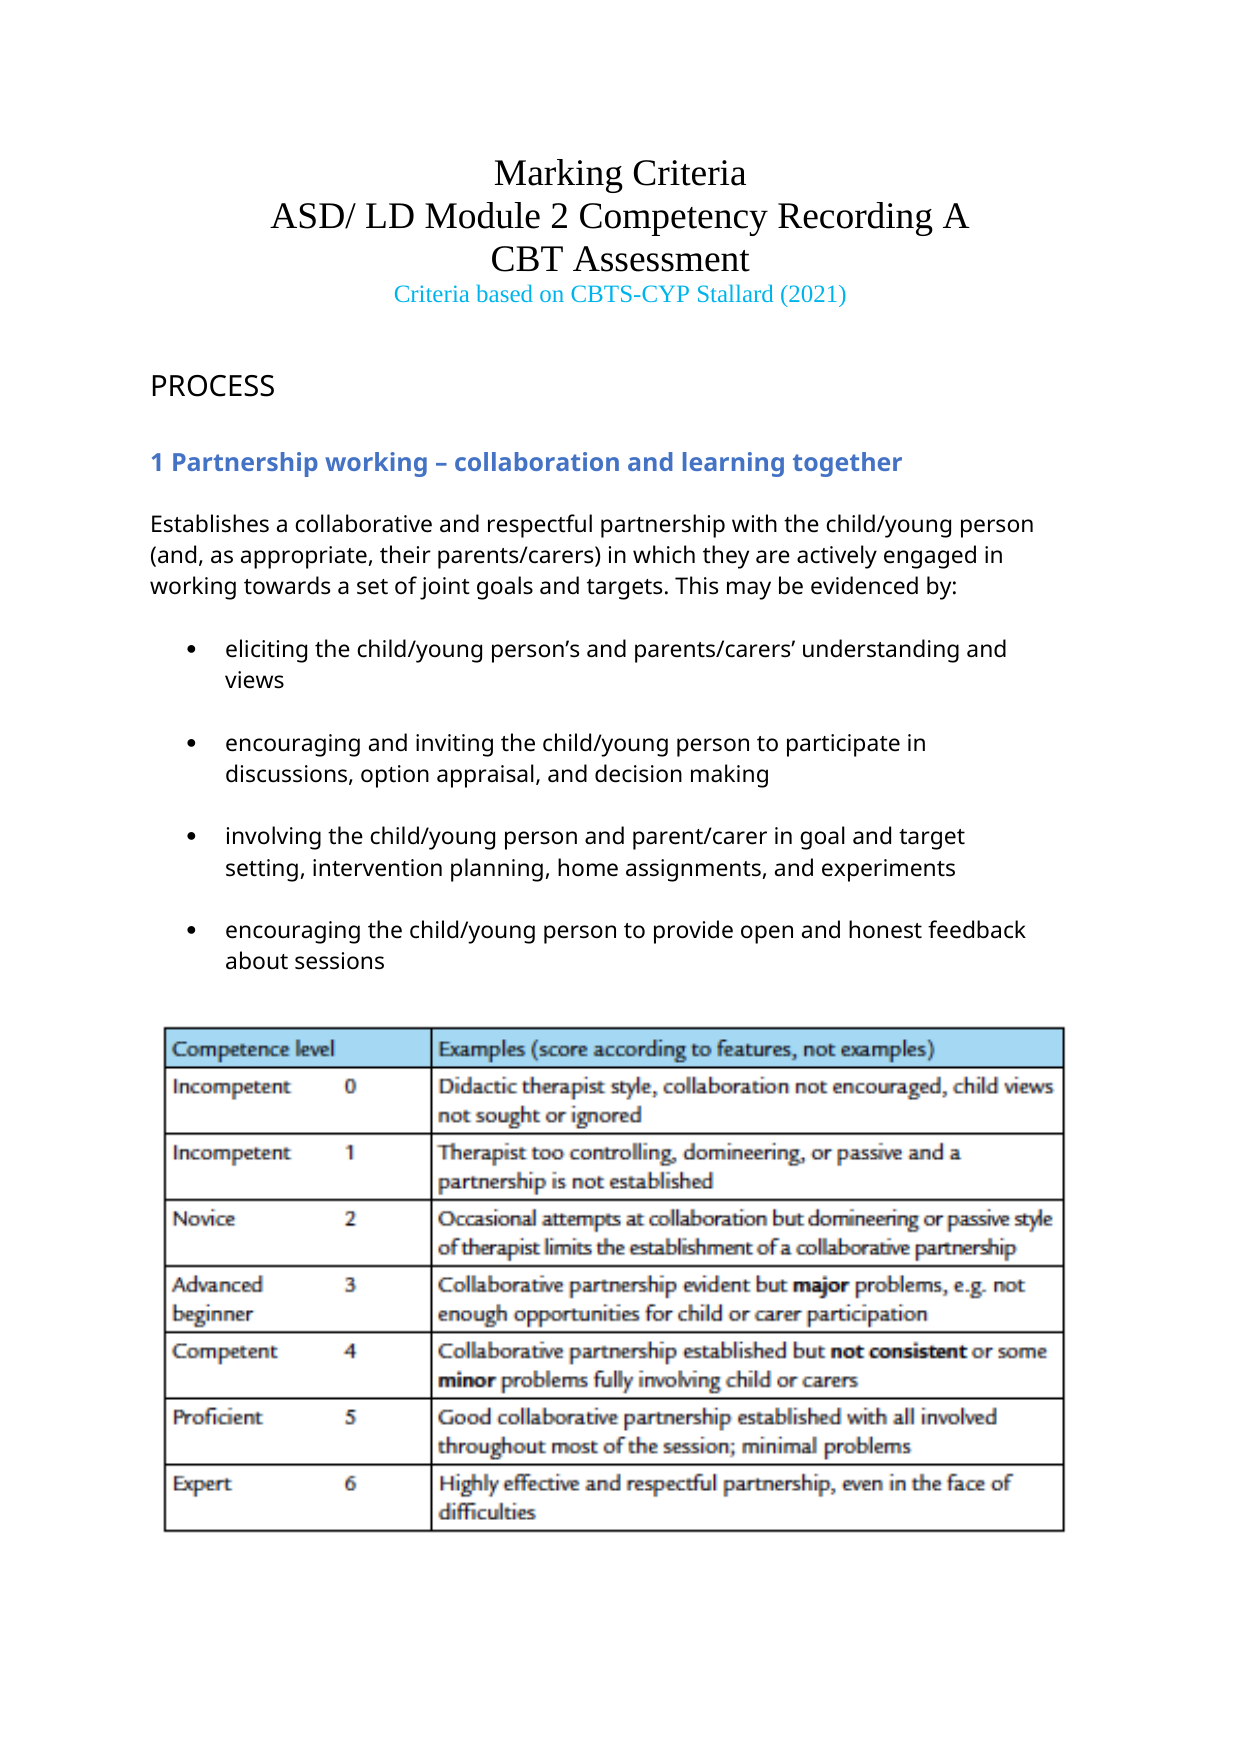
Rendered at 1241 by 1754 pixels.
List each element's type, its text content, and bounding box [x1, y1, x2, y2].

picture [150, 1007, 1090, 1551]
list views [225, 664, 1090, 695]
text CBT Assessment [150, 236, 1090, 279]
list discussions, option appraisal, and decision making [225, 758, 1090, 789]
list encouraging and inviting the child/young person to participate in [187, 727, 1090, 758]
list about sessions [225, 945, 1090, 977]
text Marking Criteria [150, 150, 1090, 193]
list eliciting the child/young person’s and parents/carers’ understanding and [187, 633, 1090, 664]
list setting, intervention planning, home assignments, and experiments [225, 852, 1090, 883]
text PROCESS [150, 366, 1090, 405]
list involving the child/young person and parent/carer in goal and target [187, 820, 1090, 852]
text Criteria based on CBTS‐CYP Stallard (2021) [150, 279, 1090, 308]
text Establishes a collaborative and respectful partnership with the child/young person (and, as appropriate, their parents/carers) in which they are actively engaged in working towards a set of joint goals and targets. This may be evidenced by: [150, 508, 1090, 602]
text 1 Partnership working – collaboration and learning together [150, 445, 1090, 479]
list encouraging the child/young person to provide open and honest feedback [187, 914, 1090, 945]
text ASD/ LD Module 2 Competency Recording A [150, 193, 1090, 236]
